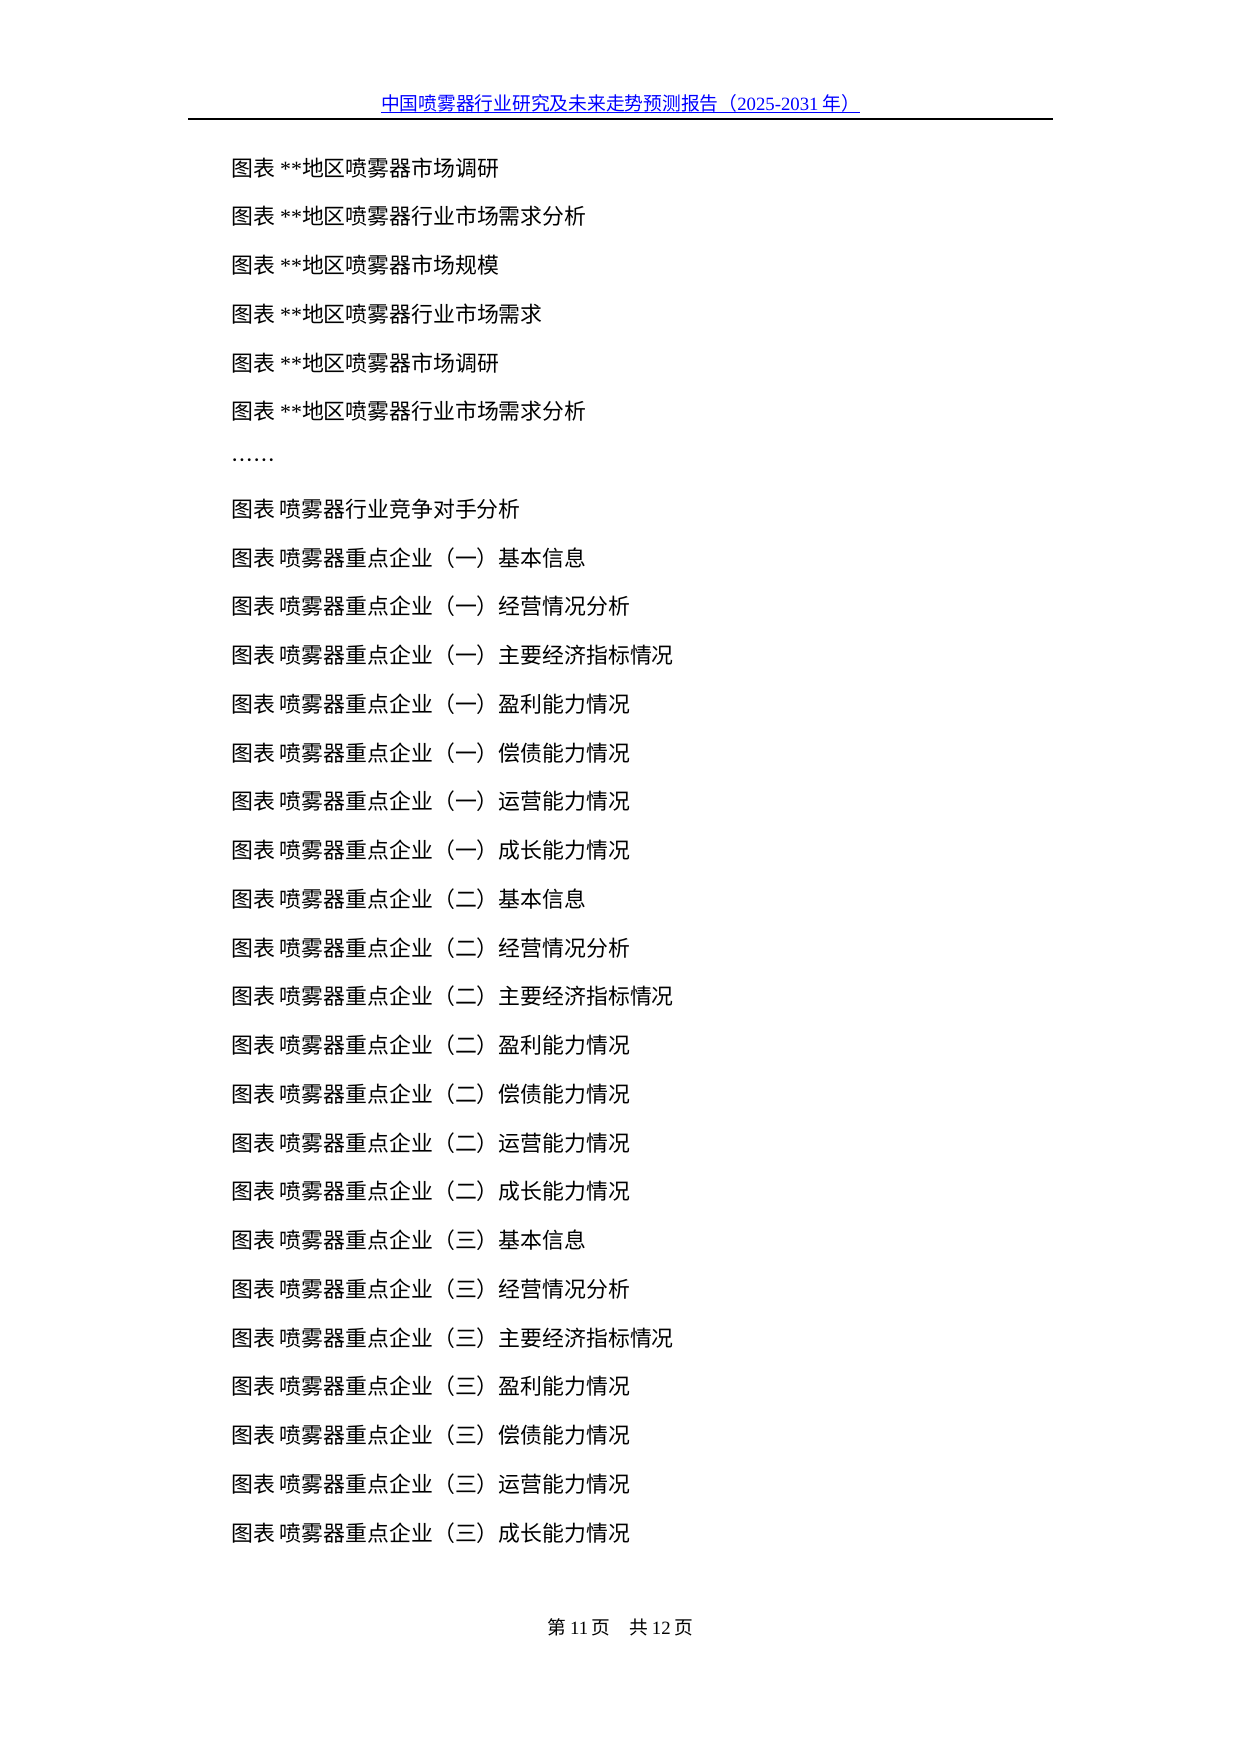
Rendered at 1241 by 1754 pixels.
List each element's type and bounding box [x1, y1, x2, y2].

text [187, 150, 1053, 1548]
